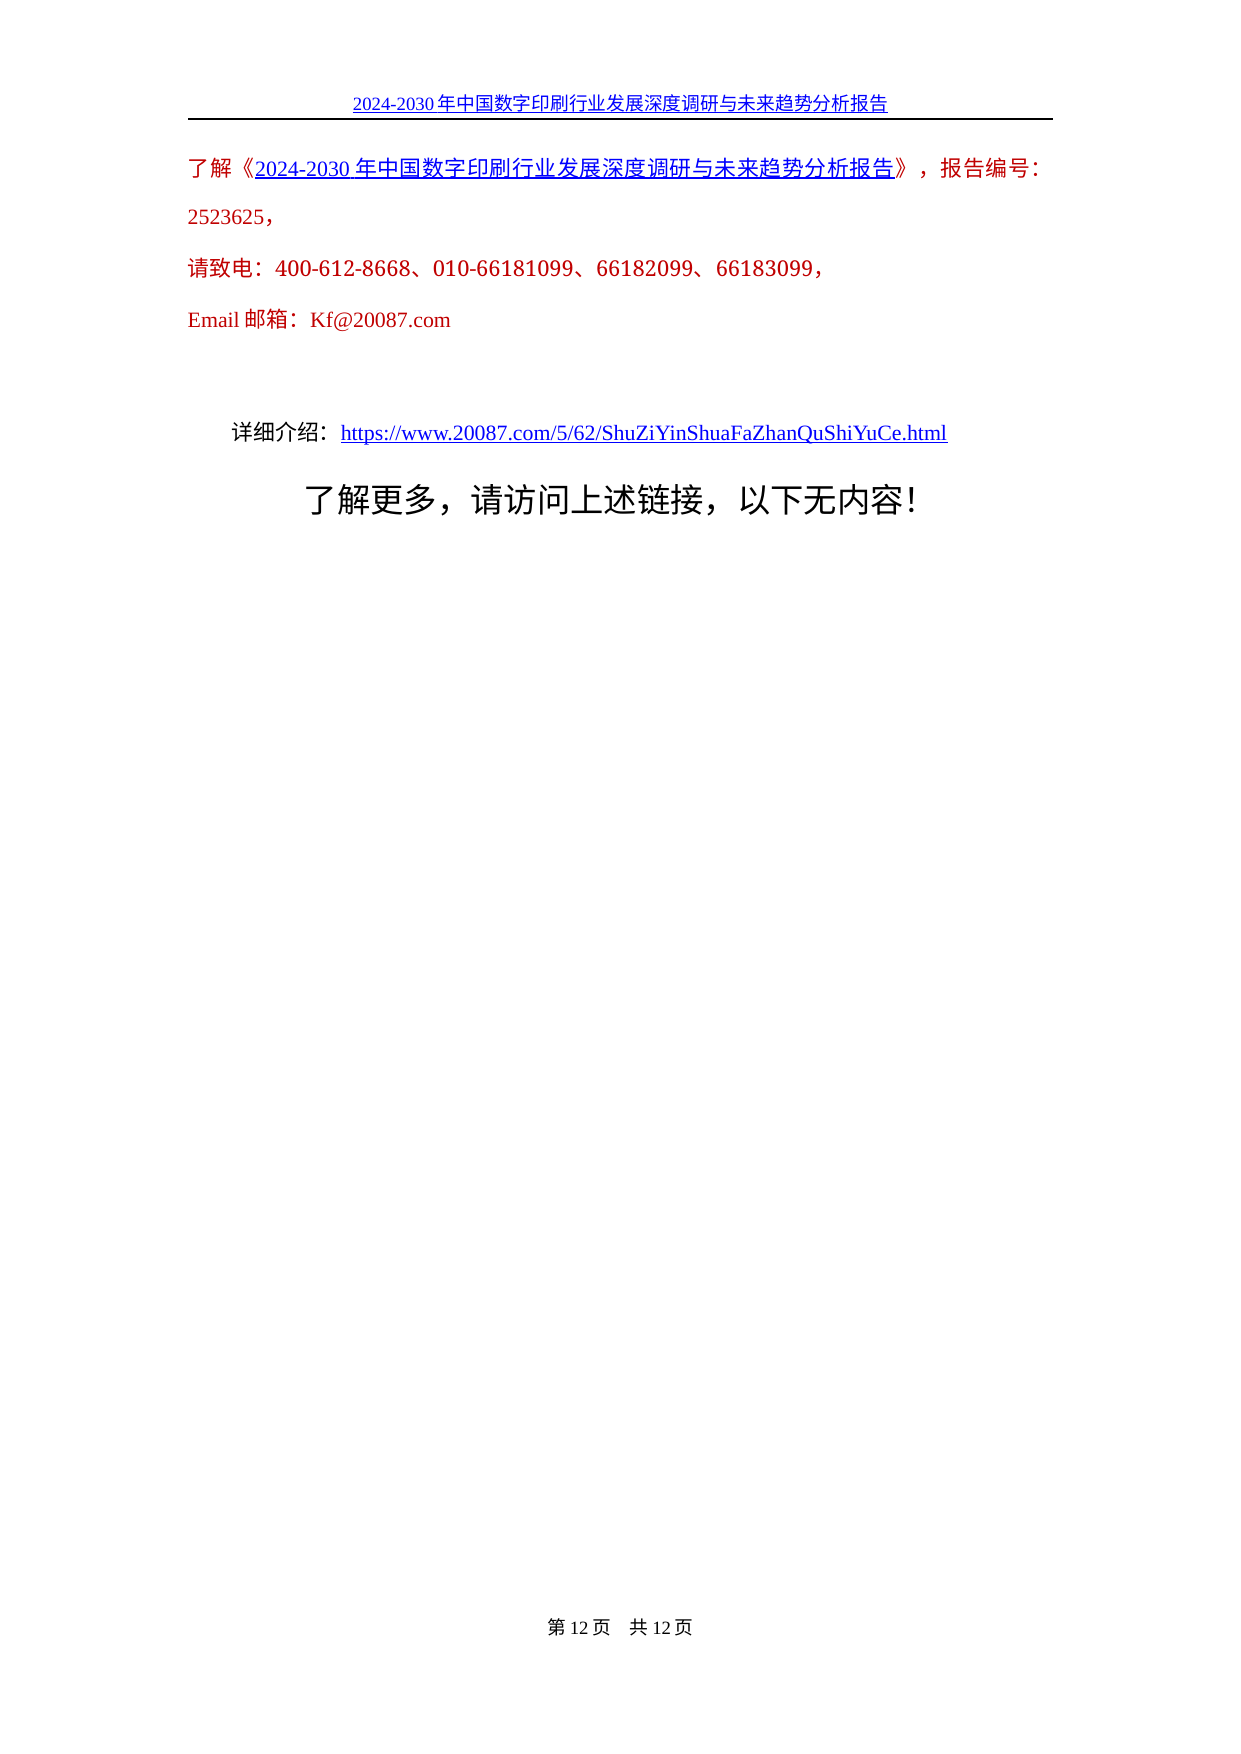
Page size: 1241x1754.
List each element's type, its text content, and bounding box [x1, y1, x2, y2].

text 请致电：400-612-8668、010-66181099、66182099、66183099， [187, 251, 1053, 283]
text 详细介绍：https://www.20087.com/5/62/ShuZiYinShuaFaZhanQuShiYuCe.html [187, 415, 1053, 447]
title 了解更多，请访问上述链接，以下无内容！ [187, 465, 1053, 530]
text Email邮箱：Kf@20087.com [187, 302, 1053, 334]
text 了解《2024-2030年中国数字印刷行业发展深度调研与未来趋势分析报告》，报告编号：2523625， [187, 150, 1053, 231]
